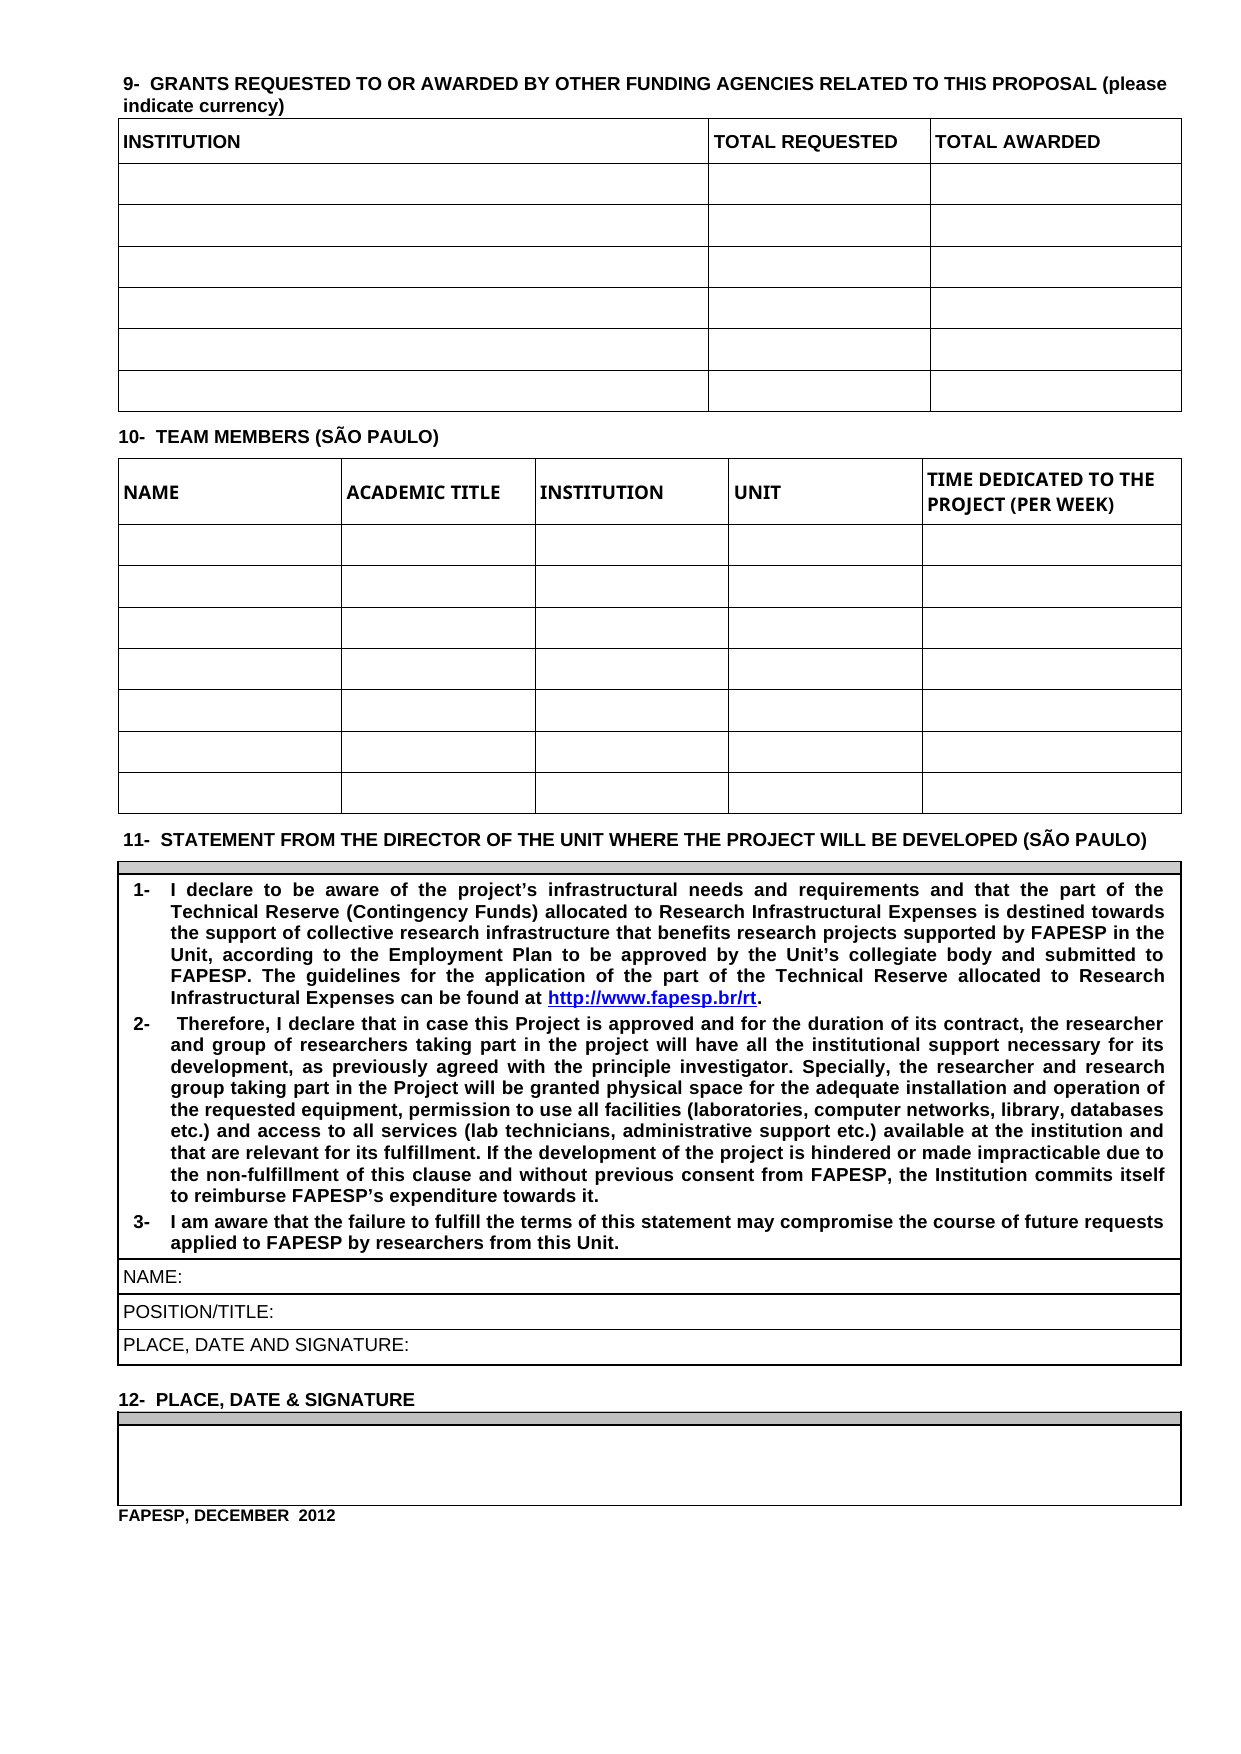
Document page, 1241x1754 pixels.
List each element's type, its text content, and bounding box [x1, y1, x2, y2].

table_cell [119, 329, 708, 369]
table_cell [536, 525, 728, 565]
table_cell [342, 690, 535, 731]
table_cell 10- TEAM MEMBERS (SÃO PAULO) [118, 412, 1181, 458]
table_cell [931, 247, 1181, 287]
table_cell TOTAL REQUESTED [709, 119, 930, 163]
table_cell ACADEMIC TITLE [342, 459, 535, 524]
table_cell INSTITUTION [536, 459, 728, 524]
table_cell [119, 525, 341, 565]
table_cell [729, 690, 922, 731]
table_cell [536, 773, 728, 813]
table_cell [709, 164, 930, 204]
table_cell [119, 732, 341, 772]
table_cell [119, 649, 341, 689]
table_cell [119, 862, 1180, 873]
table_cell [729, 732, 922, 772]
table_cell TIME DEDICATED TO THE PROJECT (PER WEEK) [923, 459, 1181, 524]
table_cell [119, 690, 341, 731]
table_cell [536, 608, 728, 648]
table_cell [342, 608, 535, 648]
table_cell 11- STATEMENT FROM THE DIRECTOR OF THE UNIT WHERE THE PROJECT WILL BE DEVELOPED (SÃO PAULO) [118, 814, 1181, 861]
table_cell [536, 690, 728, 731]
table_cell POSITION/TITLE: [119, 1295, 1180, 1329]
table_cell NAME: [119, 1260, 1180, 1293]
table_cell [709, 247, 930, 287]
table_cell UNIT [729, 459, 922, 524]
table_cell [729, 525, 922, 565]
table_cell [119, 164, 708, 204]
table_cell [342, 732, 535, 772]
table_cell [923, 525, 1181, 565]
table_cell [119, 1413, 1180, 1424]
table_cell [709, 371, 930, 411]
table_cell NAME [119, 459, 341, 524]
table_cell [119, 288, 708, 328]
table_cell [923, 773, 1181, 813]
table_cell [119, 1426, 1180, 1505]
table_cell [729, 566, 922, 607]
table_cell [119, 247, 708, 287]
table_cell [729, 649, 922, 689]
table_cell INSTITUTION [119, 119, 708, 163]
table_cell [923, 608, 1181, 648]
table_cell [923, 566, 1181, 607]
table_cell [342, 649, 535, 689]
text FAPESP, DECEMBER 2012 [118, 1506, 1092, 1525]
table_cell [119, 371, 708, 411]
table_cell [709, 329, 930, 369]
table_cell [931, 371, 1181, 411]
table_cell [709, 205, 930, 246]
table_cell [931, 288, 1181, 328]
table_cell [931, 164, 1181, 204]
table_cell [729, 773, 922, 813]
table_cell [931, 329, 1181, 369]
table_cell [119, 205, 708, 246]
table_header 9- GRANTS REQUESTED TO OR AWARDED BY OTHER FUNDING AGENCIES RELATED TO THIS PROPOSAL (please indicate currency) [118, 71, 1181, 118]
table_cell [923, 690, 1181, 731]
table_cell [536, 732, 728, 772]
table_cell [342, 525, 535, 565]
table_cell [709, 288, 930, 328]
table_cell I declare to be aware of the project’s infrastructural needs and requirements and that the part of the Technical Reserve (Contingency Funds) allocated to Research Infrastructural Expenses is destined towards the support of collective research infrastructure that benefits research projects supported by FAPESP in the Unit, according to the Employment Plan to be approved by the Unit’s collegiate body and submitted to FAPESP. The guidelines for the application of the part of the Technical Reserve allocated to Research Infrastructural Expenses can be found at http://www.fapesp.br/rt. Therefore, I declare that in case this Project is approved and for the duration of its contract, the researcher and group of researchers taking part in the project will have all the institutional support necessary for its development, as previously agreed with the principle investigator. Specially, the researcher and research group taking part in the Project will be granted physical space for the adequate installation and operation of the requested equipment, permission to use all facilities (laboratories, computer networks, library, databases etc.) and access to all services (lab technicians, administrative support etc.) available at the institution and that are relevant for its fulfillment. If the development of the project is hindered or made impracticable due to the non-fulfillment of this clause and without previous consent from FAPESP, the Institution commits itself to reimburse FAPESP’s expenditure towards it. I am aware that the failure to fulfill the terms of this statement may compromise the course of future requests applied to FAPESP by researchers from this Unit. [119, 875, 1180, 1258]
table_cell PLACE, DATE AND SIGNATURE: [119, 1330, 1180, 1364]
table_cell [923, 732, 1181, 772]
table_cell [536, 566, 728, 607]
table_cell 12- PLACE, DATE & SIGNATURE [118, 1366, 1181, 1411]
table_cell [931, 205, 1181, 246]
table_cell [119, 566, 341, 607]
table_cell [119, 773, 341, 813]
table_cell [342, 566, 535, 607]
table_cell [119, 608, 341, 648]
table_cell TOTAL AWARDED [931, 119, 1181, 163]
table_cell [342, 773, 535, 813]
table_cell [923, 649, 1181, 689]
table_cell [729, 608, 922, 648]
table_cell [536, 649, 728, 689]
